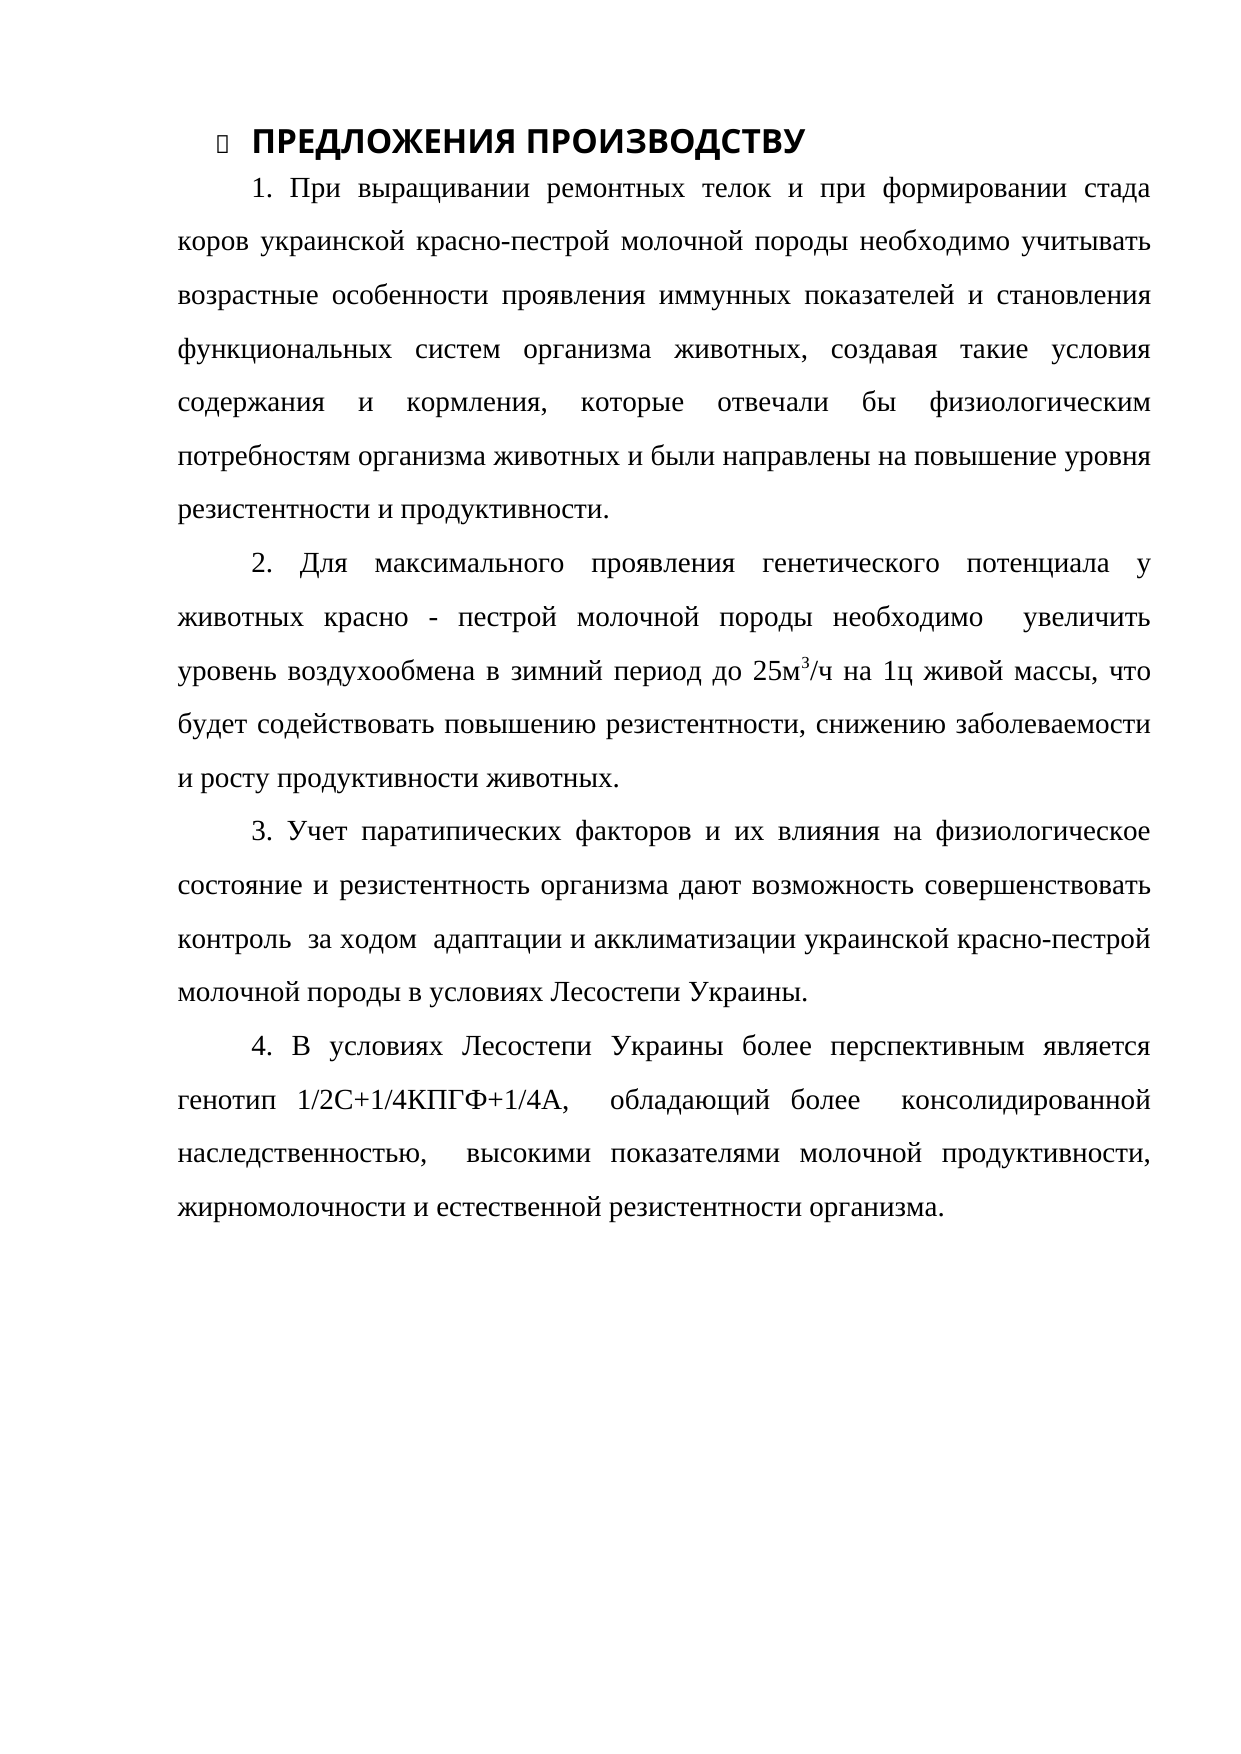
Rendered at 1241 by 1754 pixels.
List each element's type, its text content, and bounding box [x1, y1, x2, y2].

text 1. При выращивании ремонтных телок и при формировании стада коров украинской красно-пестрой молочной породы необходимо учитывать возрастные особенности проявления иммунных показателей и становления функциональных систем организма животных, создавая такие условия содержания и кормления, которые отвечали бы физиологическим потребностям организма животных и были направлены на повышение уровня резистентности и продуктивности. [177, 170, 1152, 525]
text 3. Учет паратипических факторов и их влияния на физиологическое состояние и резистентность организма дают возможность совершенствовать контроль за ходом адаптации и акклиматизации украинской красно-пестрой молочной породы в условиях Лесостепи Украины. [177, 813, 1152, 1008]
text 4. В условиях Лесостепи Украины более перспективным является генотип 1/2С+1/4КПГФ+1/4А, обладающий более консолидированной наследственностью, высокими показателями молочной продуктивности, жирномолочности и естественной резистентности организма. [177, 1028, 1152, 1223]
text 2. Для максимального проявления генетического потенциала у животных красно - пестрой молочной породы необходимо увеличить уровень воздухообмена в зимний период до 25мЗ/ч на 1ц живой массы, что будет содействовать повышению резистентности, снижению заболеваемости и росту продуктивности животных. [177, 545, 1152, 793]
subtitle ПРЕДЛОЖЕНИЯ ПРОИЗВОДСТВУ [215, 118, 1152, 163]
